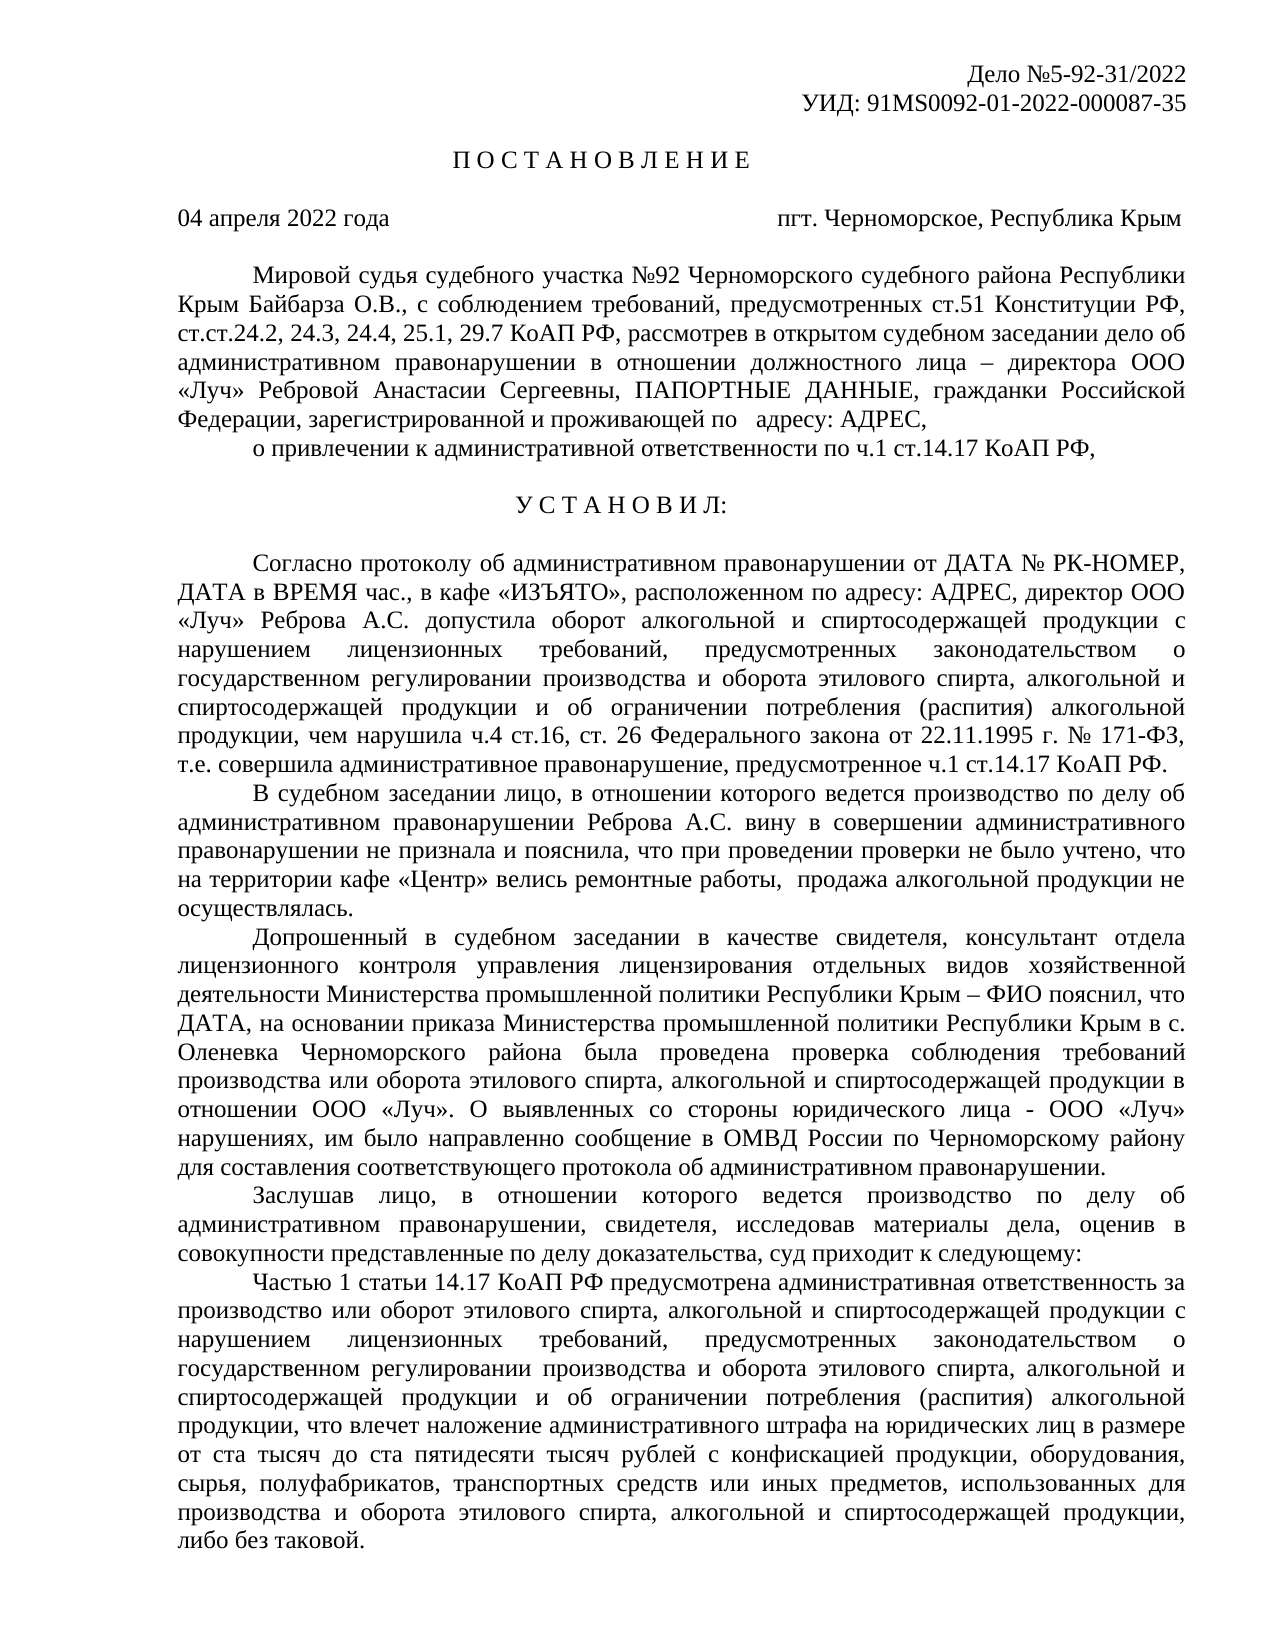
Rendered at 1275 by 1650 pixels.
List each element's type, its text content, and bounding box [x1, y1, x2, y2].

text Частью 1 статьи 14.17 КоАП РФ предусмотрена административная ответственность за производство или оборот этилового спирта, алкогольной и спиртосодержащей продукции с нарушением лицензионных требований, предусмотренных законодательством о государственном регулировании производства и оборота этилового спирта, алкогольной и спиртосодержащей продукции и об ограничении потребления (распития) алкогольной продукции, что влечет наложение административного штрафа на юридических лиц в размере от ста тысяч до ста пятидесяти тысяч рублей с конфискацией продукции, оборудования, сырья, полуфабрикатов, транспортных средств или иных предметов, использованных для производства и оборота этилового спирта, алкогольной и спиртосодержащей продукции, либо без таковой. [177, 1267, 1186, 1554]
text о привлечении к административной ответственности по ч.1 ст.14.17 КоАП РФ, [177, 433, 1186, 462]
text У С Т А Н О В И Л: [177, 490, 1186, 519]
text В судебном заседании лицо, в отношении которого ведется производство по делу об административном правонарушении Реброва А.С. вину в совершении административного правонарушении не признала и пояснила, что при проведении проверки не было учтено, что на территории кафе «Центр» велись ремонтные работы, продажа алкогольной продукции не осуществлялась. [177, 778, 1186, 922]
text Мировой судья судебного участка №92 Черноморского судебного района Республики Крым Байбарза О.В., с соблюдением требований, предусмотренных ст.51 Конституции РФ, ст.ст.24.2, 24.3, 24.4, 25.1, 29.7 КоАП РФ, рассмотрев в открытом судебном заседании дело об административном правонарушении в отношении должностного лица – директора ООО «Луч» Ребровой Анастасии Сергеевны, ПАПОРТНЫЕ ДАННЫЕ, гражданки Российской Федерации, зарегистрированной и проживающей по адресу: АДРЕС, [177, 260, 1186, 433]
text 04 апреля 2022 года пгт. Черноморское, Республика Крым [177, 203, 1186, 232]
text Согласно протоколу об административном правонарушении от ДАТА № РК-НОМЕР, ДАТА в ВРЕМЯ час., в кафе «ИЗЪЯТО», расположенном по адресу: АДРЕС, директор ООО «Луч» Реброва А.С. допустила оборот алкогольной и спиртосодержащей продукции с нарушением лицензионных требований, предусмотренных законодательством о государственном регулировании производства и оборота этилового спирта, алкогольной и спиртосодержащей продукции и об ограничении потребления (распития) алкогольной продукции, чем нарушила ч.4 ст.16, ст. 26 Федерального закона от 22.11.1995 г. № 171-ФЗ, т.е. совершила административное правонарушение, предусмотренное ч.1 ст.14.17 КоАП РФ. [177, 548, 1186, 778]
text Заслушав лицо, в отношении которого ведется производство по делу об административном правонарушении, свидетеля, исследовав материалы дела, оценив в совокупности представленные по делу доказательства, суд приходит к следующему: [177, 1180, 1186, 1267]
text УИД: 91МS0092-01-2022-000087-35 [177, 88, 1186, 117]
text Дело №5-92-31/2022 [177, 59, 1186, 88]
text П О С Т А Н О В Л Е Н И Е [177, 145, 1186, 174]
text Допрошенный в судебном заседании в качестве свидетеля, консультант отдела лицензионного контроля управления лицензирования отдельных видов хозяйственной деятельности Министерства промышленной политики Республики Крым – ФИО пояснил, что ДАТА, на основании приказа Министерства промышленной политики Республики Крым в с. Оленевка Черноморского района была проведена проверка соблюдения требований производства или оборота этилового спирта, алкогольной и спиртосодержащей продукции в отношении ООО «Луч». О выявленных со стороны юридического лица - ООО «Луч» нарушениях, им было направленно сообщение в ОМВД России по Черноморскому району для составления соответствующего протокола об административном правонарушении. [177, 922, 1186, 1180]
